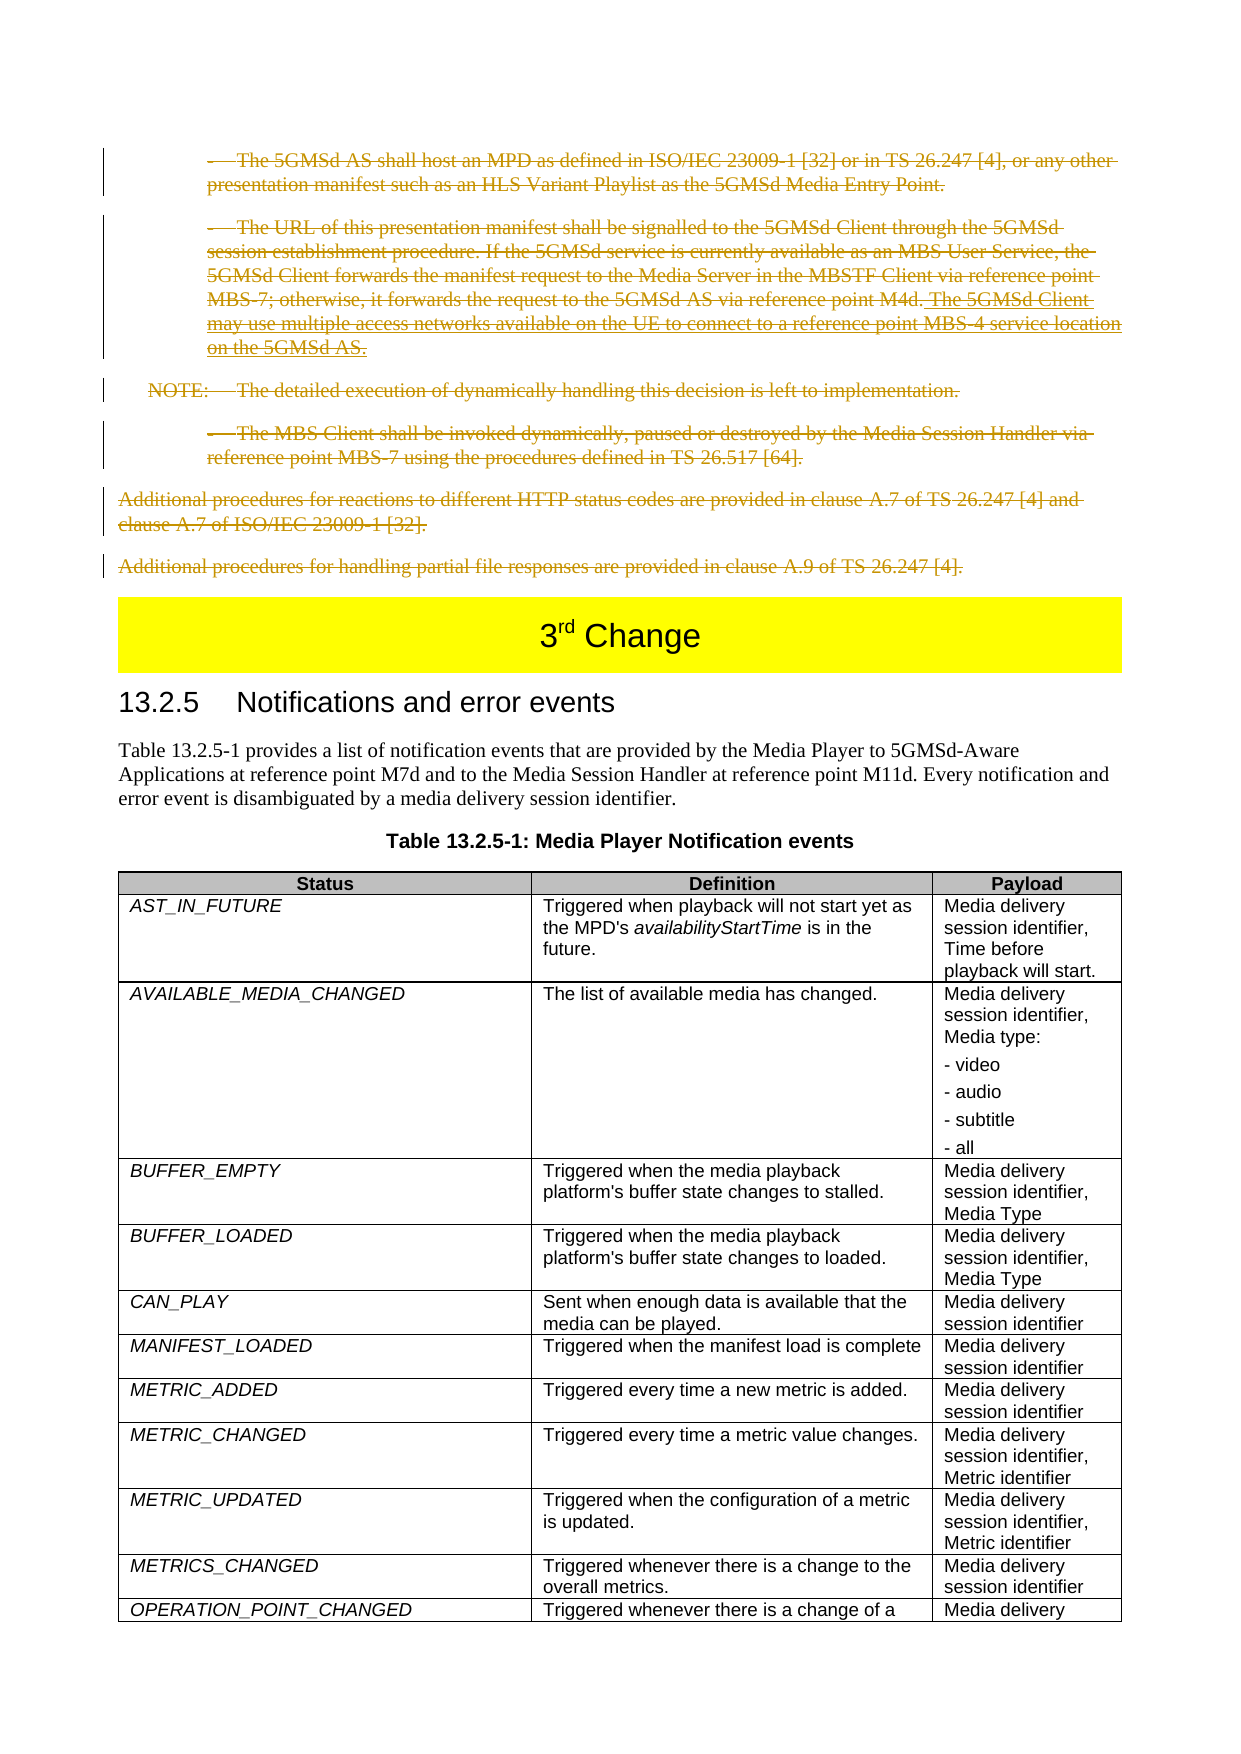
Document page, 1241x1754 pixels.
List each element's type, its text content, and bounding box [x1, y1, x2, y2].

table_cell Media delivery session identifier [933, 1379, 1121, 1422]
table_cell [119, 1599, 531, 1621]
table_cell MANIFEST_LOADED [119, 1335, 531, 1378]
text Table 13.2.5-1: Media Player Notification events [118, 829, 1122, 853]
table_cell AST_IN_FUTURE [119, 895, 531, 981]
table_header 3rd Change [118, 597, 1122, 673]
table_cell Media delivery session identifier [933, 1335, 1121, 1378]
table_cell Triggered whenever there is a change to the overall metrics. [532, 1555, 932, 1598]
table_cell Triggered when playback will not start yet as the MPD's availabilityStartTime is in the future. [532, 895, 932, 981]
table_cell Media delivery session identifier [933, 1555, 1121, 1598]
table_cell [532, 1599, 932, 1621]
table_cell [933, 1599, 1121, 1621]
table_cell Triggered when the media playback platform's buffer state changes to loaded. [532, 1225, 932, 1290]
table_cell Media delivery session identifier, Media type: - video - audio - subtitle - all [933, 983, 1121, 1158]
table_cell Media delivery session identifier, Media Type [933, 1159, 1121, 1224]
table_cell Media delivery session identifier, Metric identifier [933, 1423, 1121, 1488]
table_cell Triggered when the configuration of a metric is updated. [532, 1489, 932, 1554]
table_cell METRICS_CHANGED [119, 1555, 531, 1598]
subtitle 13.2.5 Notifications and error events [118, 686, 1122, 719]
table_cell Sent when enough data is available that the media can be played. [532, 1291, 932, 1334]
table_cell Media delivery session identifier [933, 1291, 1121, 1334]
table_cell Triggered every time a new metric is added. [532, 1379, 932, 1422]
table_cell Media delivery session identifier, Metric identifier [933, 1489, 1121, 1554]
table_cell The list of available media has changed. [532, 983, 932, 1158]
table_cell METRIC_UPDATED [119, 1489, 531, 1554]
table_cell BUFFER_EMPTY [119, 1159, 531, 1224]
table_cell AVAILABLE_MEDIA_CHANGED [119, 983, 531, 1158]
table_cell METRIC_ADDED [119, 1379, 531, 1422]
table_cell CAN_PLAY [119, 1291, 531, 1334]
table_cell Triggered when the media playback platform's buffer state changes to stalled. [532, 1159, 932, 1224]
table_header Status [119, 873, 531, 894]
table_header Definition [532, 873, 932, 894]
table_cell BUFFER_LOADED [119, 1225, 531, 1290]
text Table 13.2.5-1 provides a list of notification events that are provided by the Media Player to 5GMSd-Aware Applications at reference point M7d and to the Media Session Handler at reference point M11d. Every notification and error event is disambiguated by a media delivery session identifier. [118, 738, 1122, 810]
table_cell Triggered every time a metric value changes. [532, 1423, 932, 1488]
table_cell Triggered when the manifest load is complete [532, 1335, 932, 1378]
table_cell Media delivery session identifier, Media Type [933, 1225, 1121, 1290]
table_cell Media delivery session identifier, Time before playback will start. [933, 895, 1121, 981]
table_header Payload [933, 873, 1121, 894]
table_cell METRIC_CHANGED [119, 1423, 531, 1488]
